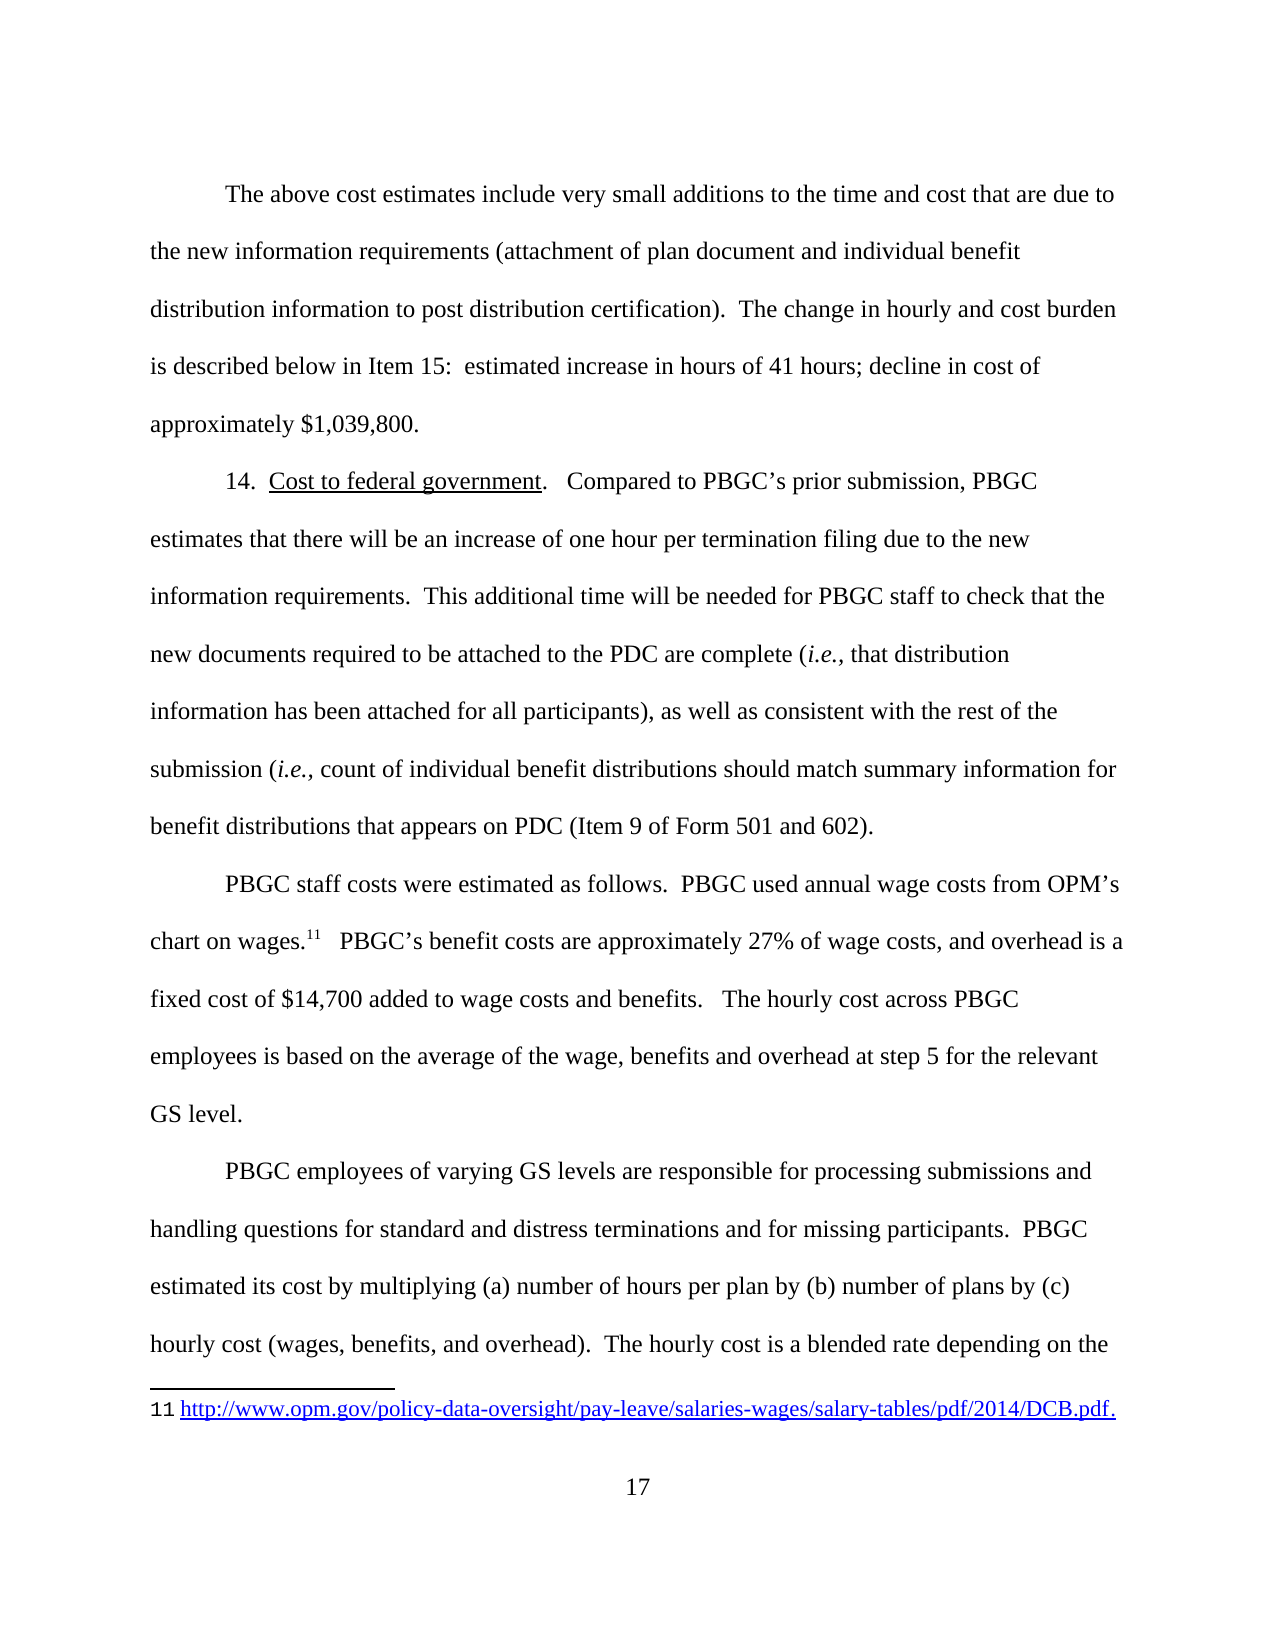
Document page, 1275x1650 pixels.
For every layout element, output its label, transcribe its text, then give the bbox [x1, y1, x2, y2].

text The above cost estimates include very small additions to the time and cost that are due to the new information requirements (attachment of plan document and individual benefit distribution information to post distribution certification). The change in hourly and cost burden is described below in Item 15: estimated increase in hours of 41 hours; decline in cost of approximately $1,039,800. [150, 179, 1125, 437]
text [150, 1156, 1125, 1357]
text PBGC staff costs were estimated as follows. PBGC used annual wage costs from OPM’s chart on wages. PBGC’s benefit costs are approximately 27% of wage costs, and overhead is a fixed cost of $14,700 added to wage costs and benefits. The hourly cost across PBGC employees is based on the average of the wage, benefits and overhead at step 5 for the relevant GS level. [150, 869, 1125, 1127]
text 14. Cost to federal government. Compared to PBGC’s prior submission, PBGC estimates that there will be an increase of one hour per termination filing due to the new information requirements. This additional time will be needed for PBGC staff to check that the new documents required to be attached to the PDC are complete (i.e., that distribution information has been attached for all participants), as well as consistent with the rest of the submission (i.e., count of individual benefit distributions should match summary information for benefit distributions that appears on PDC (Item 9 of Form 501 and 602). [150, 466, 1125, 840]
